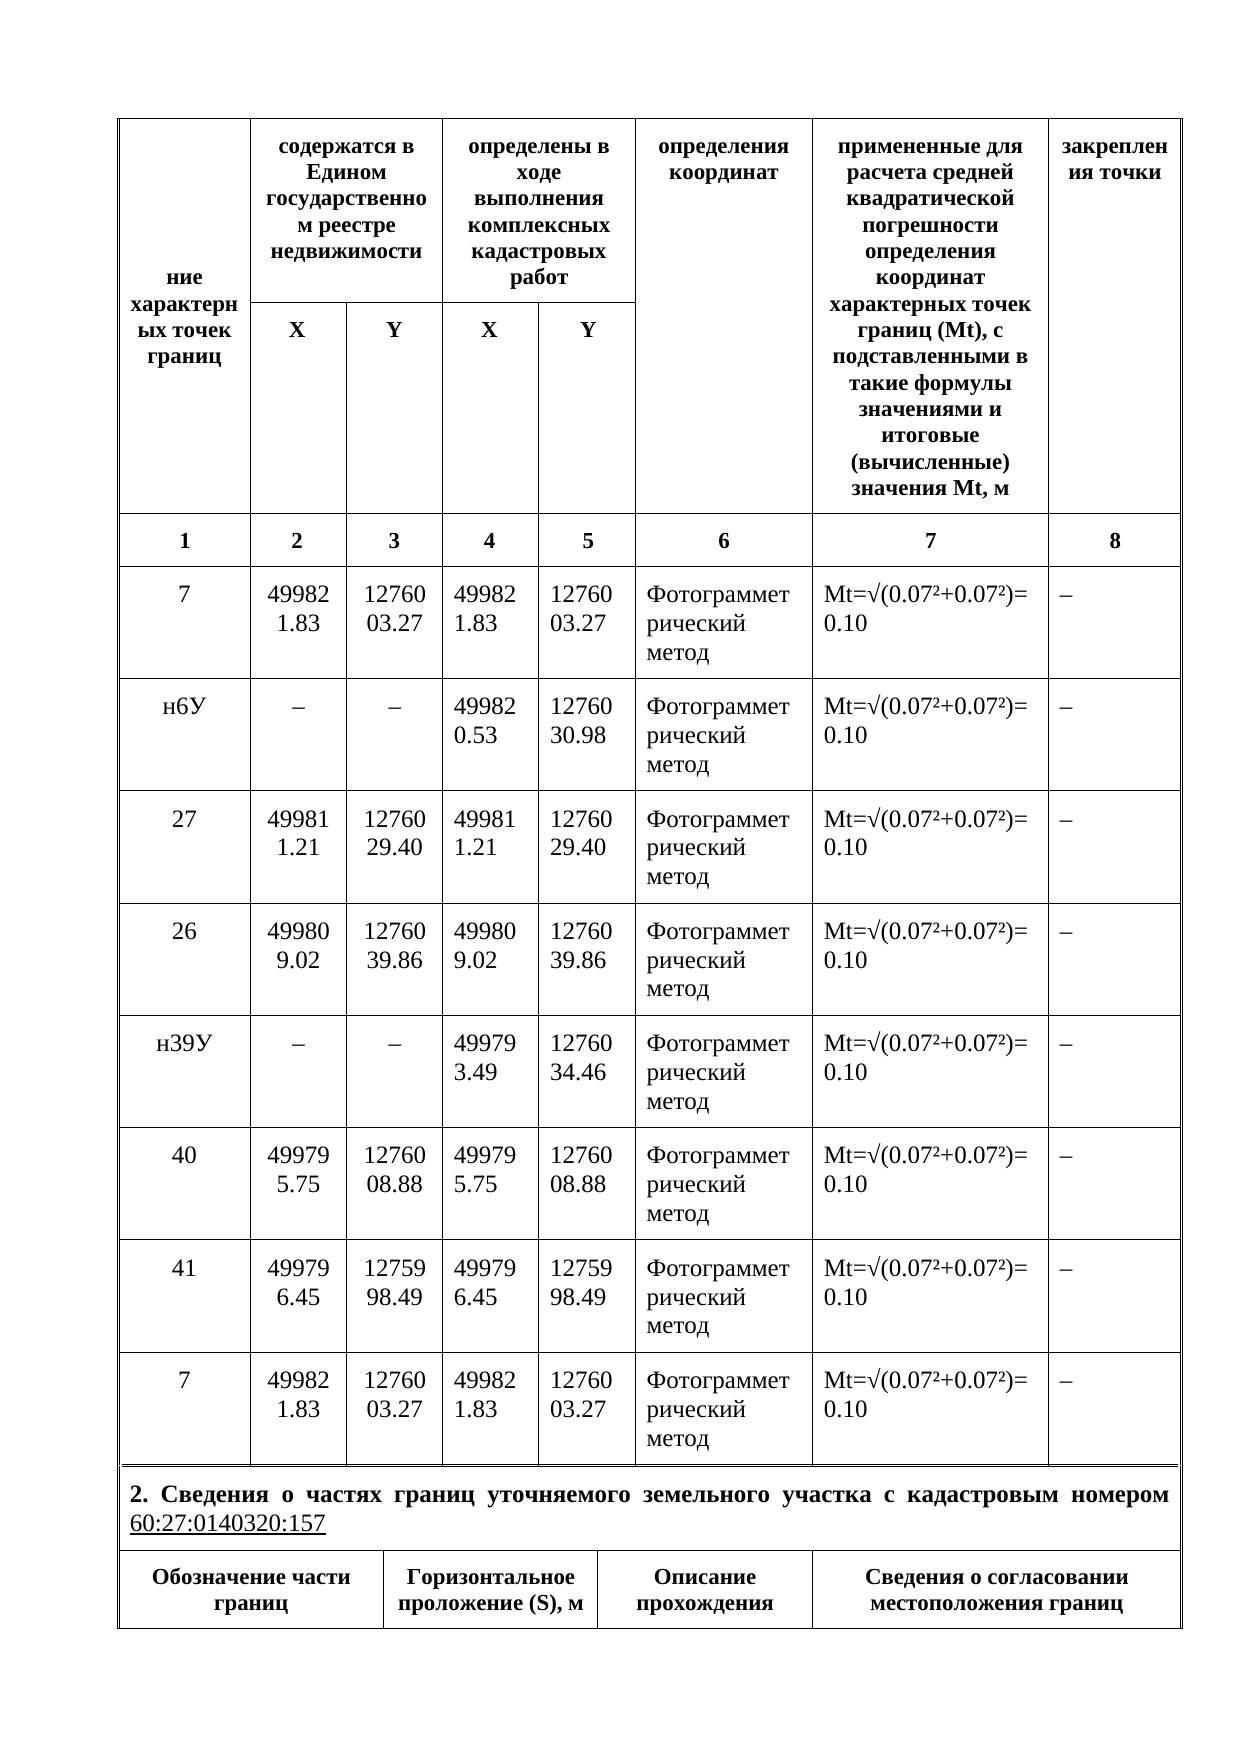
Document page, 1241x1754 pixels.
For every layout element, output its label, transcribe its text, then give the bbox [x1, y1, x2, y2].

table_cell 499795.75 [443, 1128, 538, 1239]
table_cell 5 [539, 514, 635, 566]
table_cell Mt=√(0.07²+0.07²)=0.10 [813, 904, 1048, 1015]
table_cell Mt=√(0.07²+0.07²)=0.10 [813, 1128, 1048, 1239]
table_cell – [1049, 567, 1180, 678]
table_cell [120, 119, 250, 513]
table_cell Фотограмметрический метод [636, 1128, 812, 1239]
table_cell Y [347, 303, 442, 513]
table_cell 26 [120, 904, 250, 1015]
table_cell н39У [120, 1016, 250, 1127]
table_cell 499821.83 [251, 567, 346, 678]
table_cell 499796.45 [251, 1240, 346, 1352]
table_cell Фотограмметрический метод [636, 567, 812, 678]
table_cell 499821.83 [443, 1353, 538, 1464]
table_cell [813, 1551, 1180, 1628]
table_cell Mt=√(0.07²+0.07²)=0.10 [813, 1016, 1048, 1127]
table_cell – [347, 1016, 442, 1127]
table_cell 1276003.27 [539, 567, 635, 678]
table_cell Фотограмметрический метод [636, 1240, 812, 1352]
table_cell Фотограмметрический метод [636, 1016, 812, 1127]
table_cell 1276029.40 [347, 791, 442, 902]
table_cell 1276030.98 [539, 679, 635, 790]
table_cell 4 [443, 514, 538, 566]
table_cell Mt=√(0.07²+0.07²)=0.10 [813, 1353, 1048, 1464]
table_cell определены в ходе выполнения комплексных кадастровых работ [443, 119, 635, 302]
table_cell 499811.21 [251, 791, 346, 902]
table_cell Фотограмметрический метод [636, 791, 812, 902]
table_cell Обозначение части границ [120, 1551, 383, 1628]
table_cell – [1049, 1353, 1180, 1464]
table_cell – [251, 1016, 346, 1127]
table_cell X [443, 303, 538, 513]
table_cell 499795.75 [251, 1128, 346, 1239]
table_cell 2. Сведения о частях границ уточняемого земельного участка с кадастровым номером 60:27:0140320:157 [118, 1464, 1181, 1549]
table_cell 499793.49 [443, 1016, 538, 1127]
table_cell 1 [120, 514, 250, 566]
table_cell 1275998.49 [347, 1240, 442, 1352]
table_cell н6У [120, 679, 250, 790]
table_cell 1276003.27 [539, 1353, 635, 1464]
table_cell 7 [120, 1353, 250, 1464]
table_cell 499809.02 [251, 904, 346, 1015]
table_cell X [251, 303, 346, 513]
table_cell Фотограмметрический метод [636, 1353, 812, 1464]
table_cell 1276039.86 [347, 904, 442, 1015]
table_cell 27 [120, 791, 250, 902]
table_cell 6 [636, 514, 812, 566]
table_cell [384, 1551, 597, 1628]
table_cell 3 [347, 514, 442, 566]
table_cell 499809.02 [443, 904, 538, 1015]
table_cell 41 [120, 1240, 250, 1352]
table_cell 1276003.27 [347, 567, 442, 678]
table_cell Mt=√(0.07²+0.07²)=0.10 [813, 1240, 1048, 1352]
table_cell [636, 119, 812, 513]
table_cell 499820.53 [443, 679, 538, 790]
table_cell – [1049, 904, 1180, 1015]
table_cell Фотограмметрический метод [636, 679, 812, 790]
table_cell 1275998.49 [539, 1240, 635, 1352]
table_cell Y [539, 303, 635, 513]
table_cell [813, 119, 1048, 513]
table_cell 1276039.86 [539, 904, 635, 1015]
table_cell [1049, 119, 1180, 513]
table_cell 2 [251, 514, 346, 566]
table_cell 1276034.46 [539, 1016, 635, 1127]
table_cell Mt=√(0.07²+0.07²)=0.10 [813, 567, 1048, 678]
table_cell 8 [1049, 514, 1180, 566]
table_cell содержатся в Едином государственном реестре недвижимости [251, 119, 442, 302]
table_cell – [1049, 791, 1180, 902]
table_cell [598, 1551, 812, 1628]
table_cell – [1049, 1128, 1180, 1239]
table_cell 499821.83 [251, 1353, 346, 1464]
table_cell Mt=√(0.07²+0.07²)=0.10 [813, 679, 1048, 790]
table_cell – [347, 679, 442, 790]
table_cell 1276003.27 [347, 1353, 442, 1464]
table_cell 7 [120, 567, 250, 678]
table_cell 1276029.40 [539, 791, 635, 902]
table_cell – [251, 679, 346, 790]
table_cell Mt=√(0.07²+0.07²)=0.10 [813, 791, 1048, 902]
table_cell 499821.83 [443, 567, 538, 678]
table_cell – [1049, 1240, 1180, 1352]
table_cell 1276008.88 [539, 1128, 635, 1239]
table_cell 40 [120, 1128, 250, 1239]
table_cell – [1049, 679, 1180, 790]
table_cell 7 [813, 514, 1048, 566]
table_cell 1276008.88 [347, 1128, 442, 1239]
table_cell – [1049, 1016, 1180, 1127]
table_cell Фотограмметрический метод [636, 904, 812, 1015]
table_cell 499811.21 [443, 791, 538, 902]
table_cell 499796.45 [443, 1240, 538, 1352]
